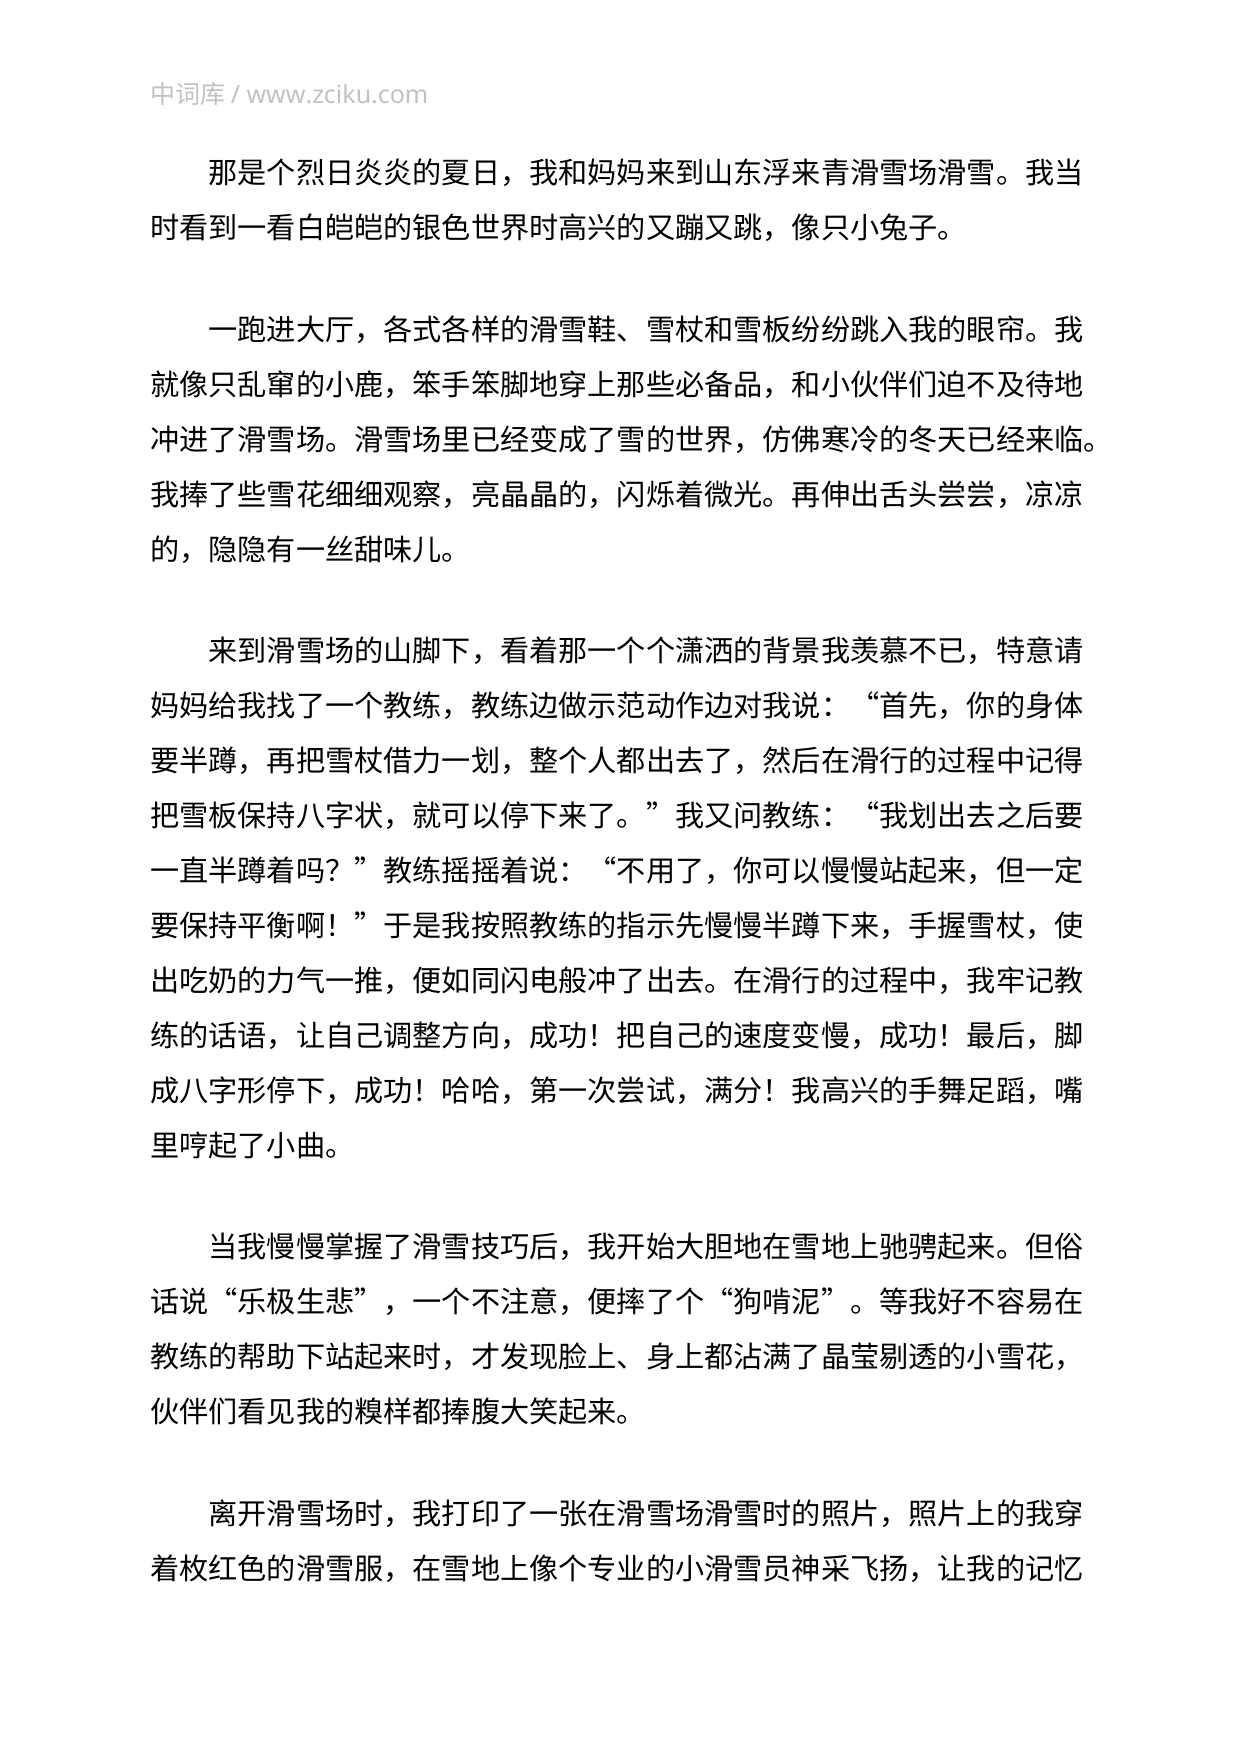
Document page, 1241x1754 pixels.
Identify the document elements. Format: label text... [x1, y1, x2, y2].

text 一跑进大厅，各式各样的滑雪鞋、雪杖和雪板纷纷跳入我的眼帘。我就像只乱窜的小鹿，笨手笨脚地穿上那些必备品，和小伙伴们迫不及待地冲进了滑雪场。滑雪场里已经变成了雪的世界，仿佛寒冷的冬天已经来临。我捧了些雪花细细观察，亮晶晶的，闪烁着微光。再伸出舌头尝尝，凉凉的，隐隐有一丝甜味儿。 [150, 307, 1090, 568]
text 当我慢慢掌握了滑雪技巧后，我开始大胆地在雪地上驰骋起来。但俗话说“乐极生悲”，一个不注意，便摔了个“狗啃泥”。等我好不容易在教练的帮助下站起来时，才发现脸上、身上都沾满了晶莹剔透的小雪花，伙伴们看见我的糗样都捧腹大笑起来。 [150, 1224, 1090, 1431]
text 来到滑雪场的山脚下，看着那一个个潇洒的背景我羡慕不已，特意请妈妈给我找了一个教练，教练边做示范动作边对我说：“首先，你的身体要半蹲，再把雪杖借力一划，整个人都出去了，然后在滑行的过程中记得把雪板保持八字状，就可以停下来了。”我又问教练：“我划出去之后要一直半蹲着吗？”教练摇摇着说：“不用了，你可以慢慢站起来，但一定要保持平衡啊！”于是我按照教练的指示先慢慢半蹲下来，手握雪杖，使出吃奶的力气一推，便如同闪电般冲了出去。在滑行的过程中，我牢记教练的话语，让自己调整方向，成功！把自己的速度变慢，成功！最后，脚成八字形停下，成功！哈哈，第一次尝试，满分！我高兴的手舞足蹈，嘴里哼起了小曲。 [150, 628, 1090, 1164]
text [150, 1490, 1090, 1587]
text 那是个烈日炎炎的夏日，我和妈妈来到山东浮来青滑雪场滑雪。我当时看到一看白皑皑的银色世界时高兴的又蹦又跳，像只小兔子。 [150, 150, 1090, 247]
